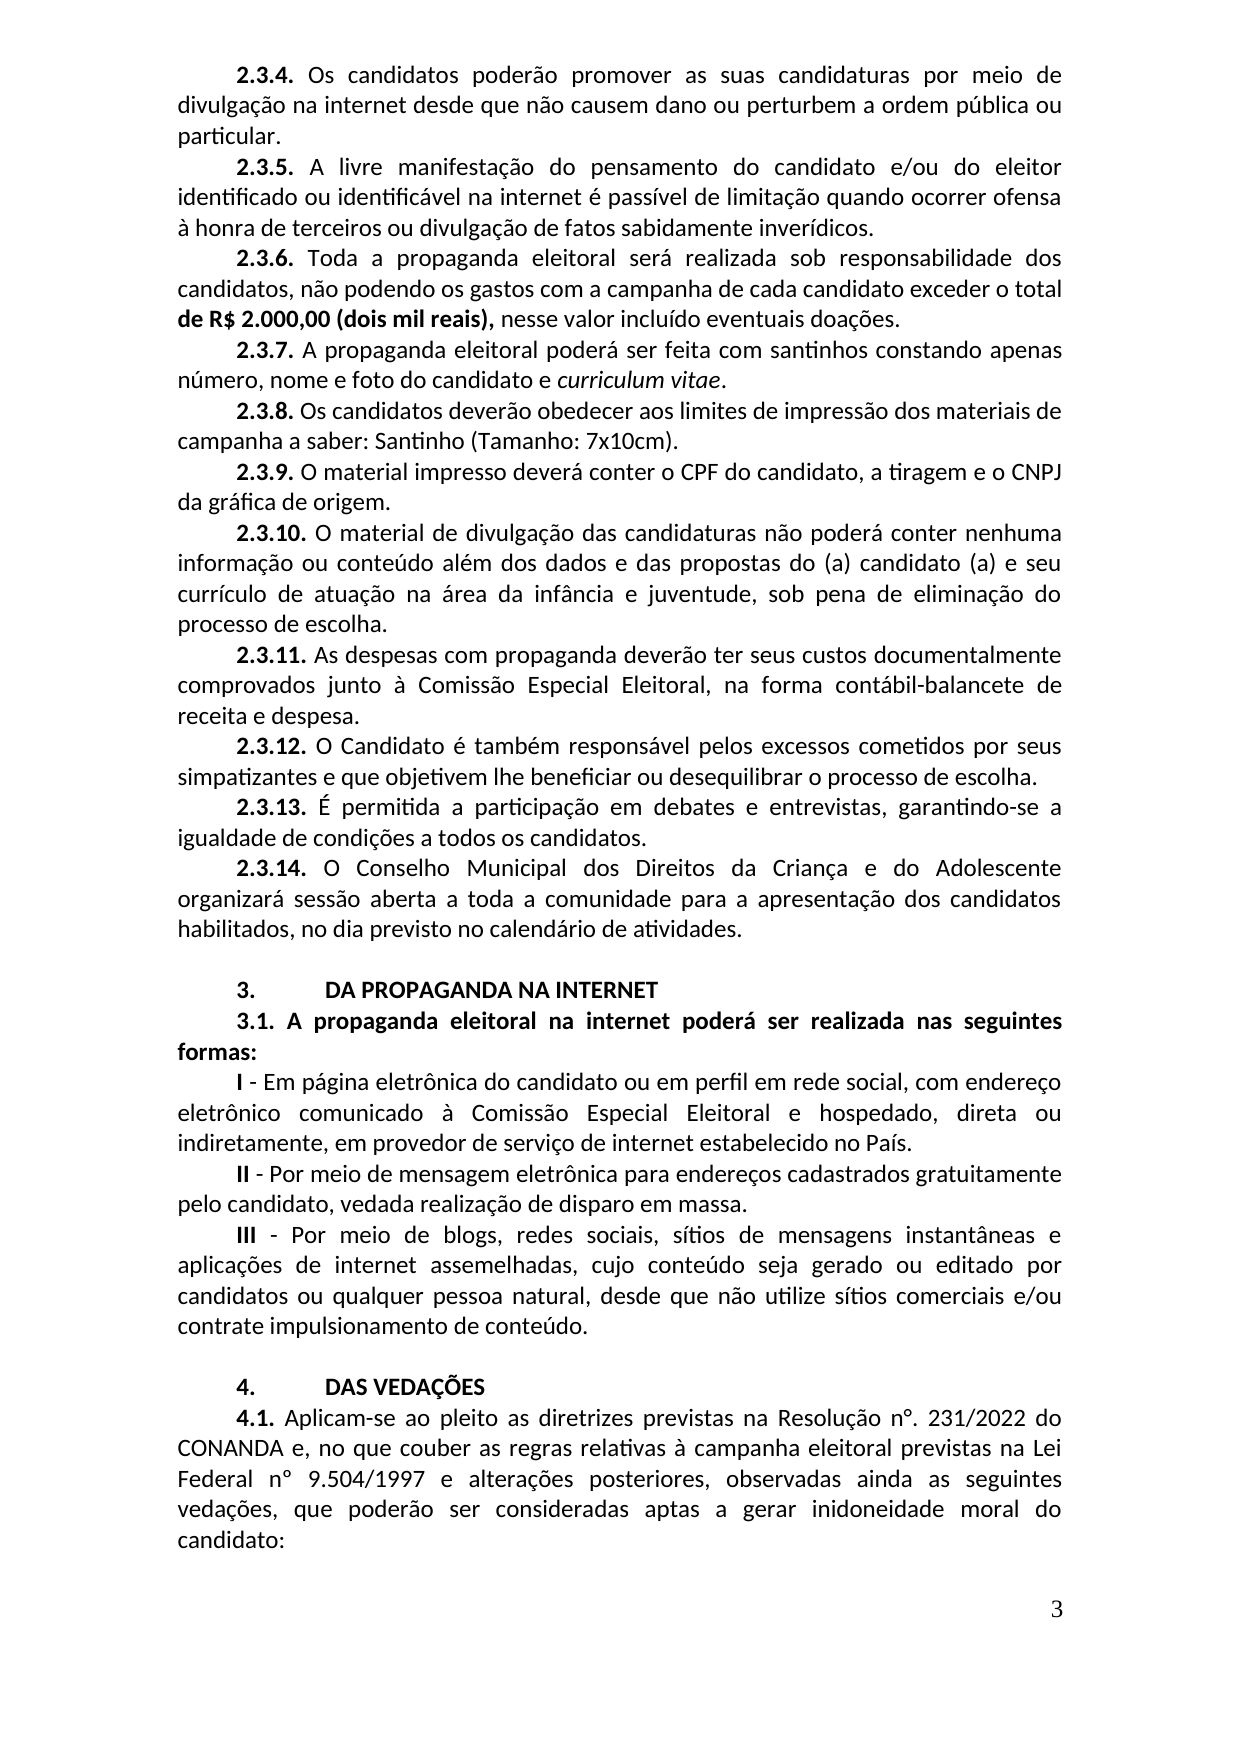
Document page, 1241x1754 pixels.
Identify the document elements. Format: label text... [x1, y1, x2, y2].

text 2.3.12. O Candidato é também responsável pelos excessos cometidos por seus simpatizantes e que objetivem lhe beneficiar ou desequilibrar o processo de escolha. [177, 731, 1063, 792]
text I - Em página eletrônica do candidato ou em perfil em rede social, com endereço eletrônico comunicado à Comissão Especial Eleitoral e hospedado, direta ou indiretamente, em provedor de serviço de internet estabelecido no País. [177, 1066, 1063, 1158]
text 2.3.14. O Conselho Municipal dos Direitos da Criança e do Adolescente organizará sessão aberta a toda a comunidade para a apresentação dos candidatos habilitados, no dia previsto no calendário de atividades. [177, 853, 1063, 944]
text 2.3.10. O material de divulgação das candidaturas não poderá conter nenhuma informação ou conteúdo além dos dados e das propostas do (a) candidato (a) e seu currículo de atuação na área da infância e juventude, sob pena de eliminação do processo de escolha. [177, 517, 1063, 639]
list DAS VEDAÇÕES [177, 1371, 1063, 1402]
list DA PROPAGANDA NA INTERNET [177, 975, 1063, 1005]
text 2.3.4. Os candidatos poderão promover as suas candidaturas por meio de divulgação na internet desde que não causem dano ou perturbem a ordem pública ou particular. [177, 59, 1063, 151]
text 3.1. A propaganda eleitoral na internet poderá ser realizada nas seguintes formas: [177, 1005, 1063, 1066]
text 2.3.5. A livre manifestação do pensamento do candidato e/ou do eleitor identificado ou identificável na internet é passível de limitação quando ocorrer ofensa à honra de terceiros ou divulgação de fatos sabidamente inverídicos. [177, 151, 1063, 242]
text II - Por meio de mensagem eletrônica para endereços cadastrados gratuitamente pelo candidato, vedada realização de disparo em massa. [177, 1158, 1063, 1219]
text 2.3.8. Os candidatos deverão obedecer aos limites de impressão dos materiais de campanha a saber: Santinho (Tamanho: 7x10cm). [177, 395, 1063, 456]
text 2.3.9. O material impresso deverá conter o CPF do candidato, a tiragem e o CNPJ da gráfica de origem. [177, 456, 1063, 517]
text 4.1. Aplicam-se ao pleito as diretrizes previstas na Resolução n°. 231/2022 do CONANDA e, no que couber as regras relativas à campanha eleitoral previstas na Lei Federal nº 9.504/1997 e alterações posteriores, observadas ainda as seguintes vedações, que poderão ser consideradas aptas a gerar inidoneidade moral do candidato: [177, 1402, 1063, 1554]
text III - Por meio de blogs, redes sociais, sítios de mensagens instantâneas e aplicações de internet assemelhadas, cujo conteúdo seja gerado ou editado por candidatos ou qualquer pessoa natural, desde que não utilize sítios comerciais e/ou contrate impulsionamento de conteúdo. [177, 1219, 1063, 1341]
text 2.3.6. Toda a propaganda eleitoral será realizada sob responsabilidade dos candidatos, não podendo os gastos com a campanha de cada candidato exceder o total de R$ 2.000,00 (dois mil reais), nesse valor incluído eventuais doações. [177, 242, 1063, 334]
text 2.3.7. A propaganda eleitoral poderá ser feita com santinhos constando apenas número, nome e foto do candidato e curriculum vitae. [177, 334, 1063, 395]
text 2.3.13. É permitida a participação em debates e entrevistas, garantindo-se a igualdade de condições a todos os candidatos. [177, 792, 1063, 853]
text 2.3.11. As despesas com propaganda deverão ter seus custos documentalmente comprovados junto à Comissão Especial Eleitoral, na forma contábil-balancete de receita e despesa. [177, 639, 1063, 731]
